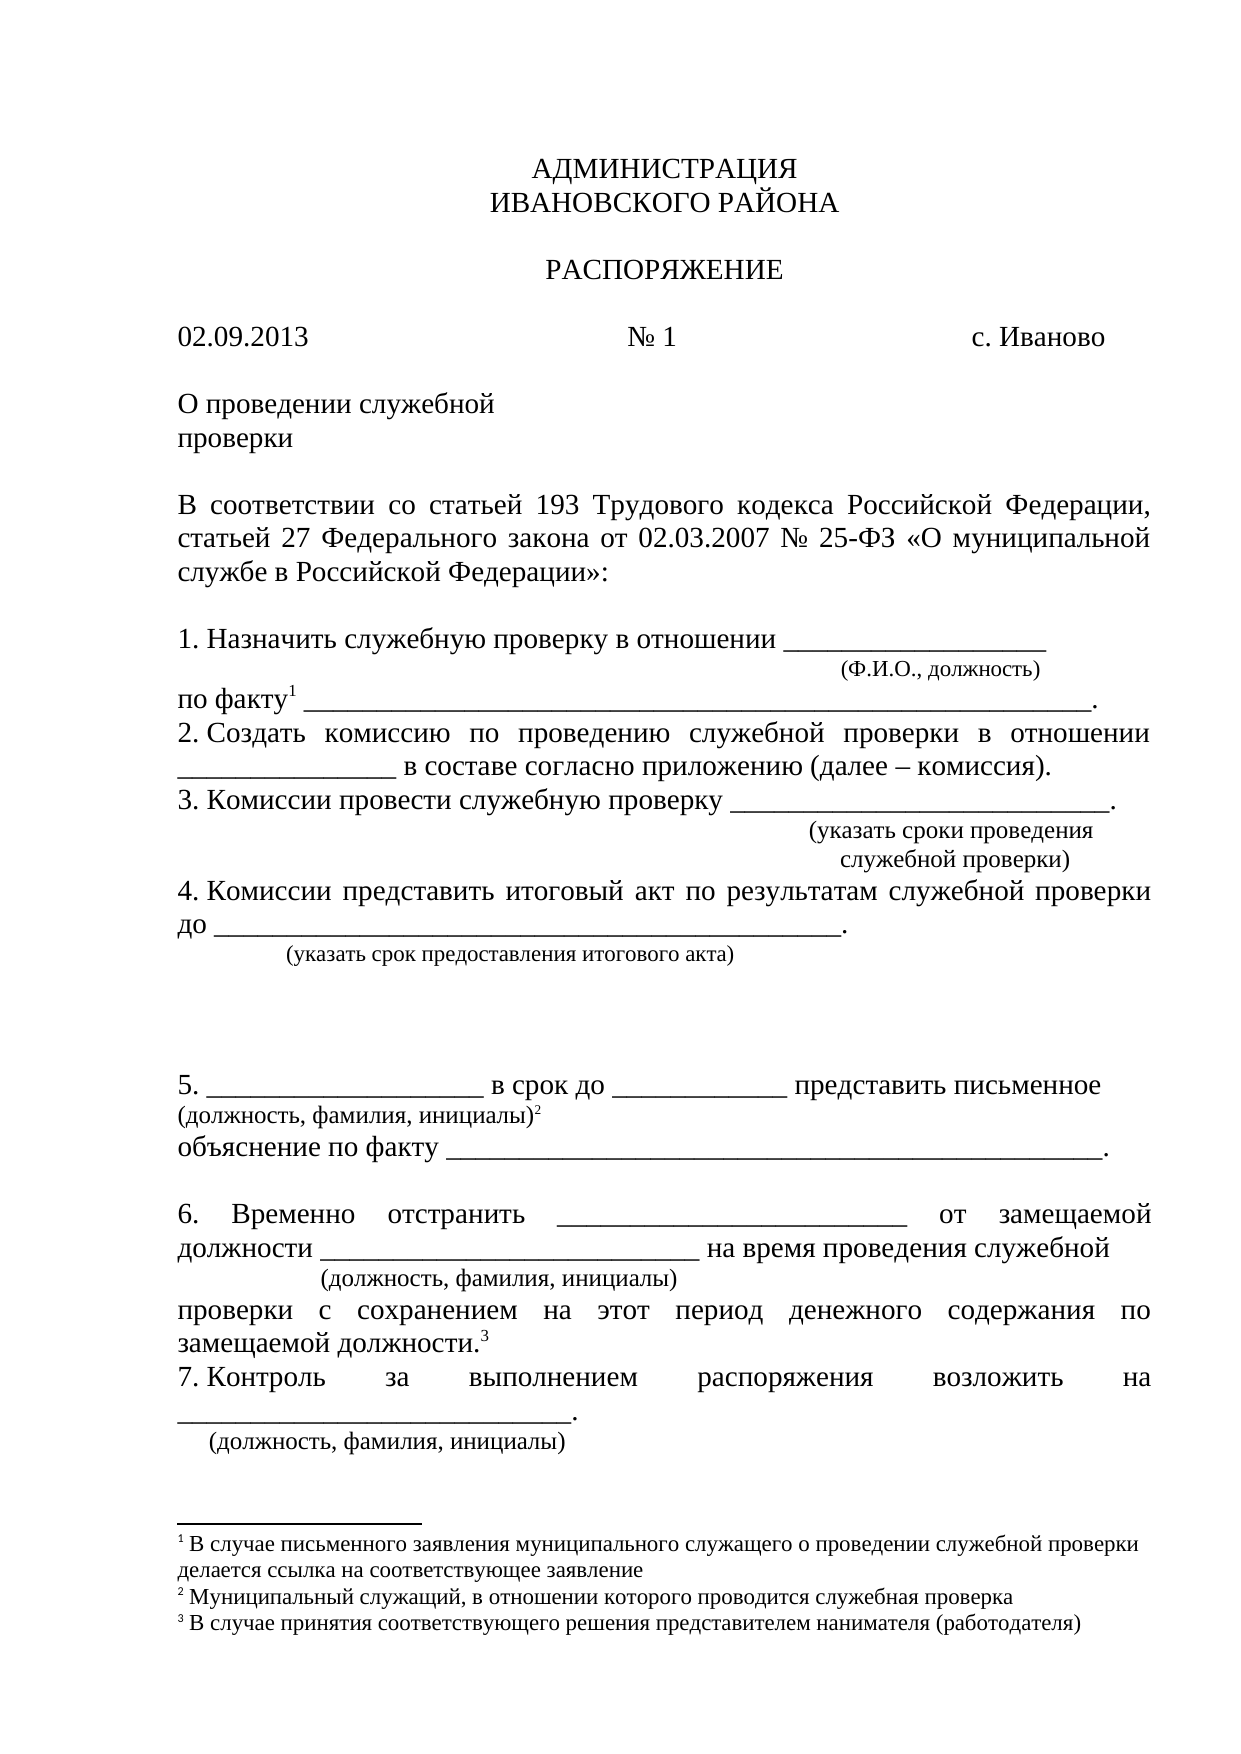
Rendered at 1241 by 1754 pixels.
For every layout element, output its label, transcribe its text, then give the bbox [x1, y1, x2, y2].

text объяснение по факту _____________________________________________. [177, 1129, 1152, 1163]
text 4. Комиссии представить итоговый акт по результатам служебной проверки до ___________________________________________. [177, 873, 1152, 940]
text 5. ___________________ в срок до ____________ представить письменное [177, 1067, 1152, 1100]
text О проведении служебной [177, 386, 1152, 420]
text 2. Создать комиссию по проведению служебной проверки в отношении _______________ в составе согласно приложению (далее – комиссия). [177, 715, 1152, 782]
text (Ф.И.О., должность) [177, 655, 1152, 681]
text ИВАНОВСКОГО РАЙОНА [177, 185, 1152, 219]
text АДМИНИСТРАЦИЯ [177, 152, 1152, 185]
text 02.09.2013 № 1 с. Иваново [177, 319, 1152, 353]
text 3. Комиссии провести служебную проверку __________________________. [177, 782, 1152, 815]
text (указать срок предоставления итогового акта) [177, 940, 1152, 966]
text проверки [177, 420, 1152, 453]
text (должность, фамилия, инициалы) [177, 1263, 1152, 1292]
text (должность, фамилия, инициалы) [177, 1426, 1152, 1455]
text В соответствии со статьей 193 Трудового кодекса Российской Федерации, статьей 27 Федерального закона от 02.03.2007 № 25-ФЗ «О муниципальной службе в Российской Федерации»: [177, 487, 1152, 588]
text РАСПОРЯЖЕНИЕ [177, 252, 1152, 286]
text служебной проверки) [177, 844, 1152, 873]
text 6. Временно отстранить ________________________ от замещаемой должности __________________________ на время проведения служебной [177, 1196, 1152, 1263]
text проверки с сохранением на этот период денежного содержания по замещаемой должности. [177, 1292, 1152, 1359]
text (указать сроки проведения [177, 815, 1152, 844]
text (должность, фамилия, инициалы) [177, 1100, 1152, 1129]
text по факту ______________________________________________________. [177, 681, 1152, 715]
text 7. Контроль за выполнением распоряжения возложить на ___________________________. [177, 1359, 1152, 1426]
text 1. Назначить служебную проверку в отношении __________________ [177, 621, 1152, 655]
